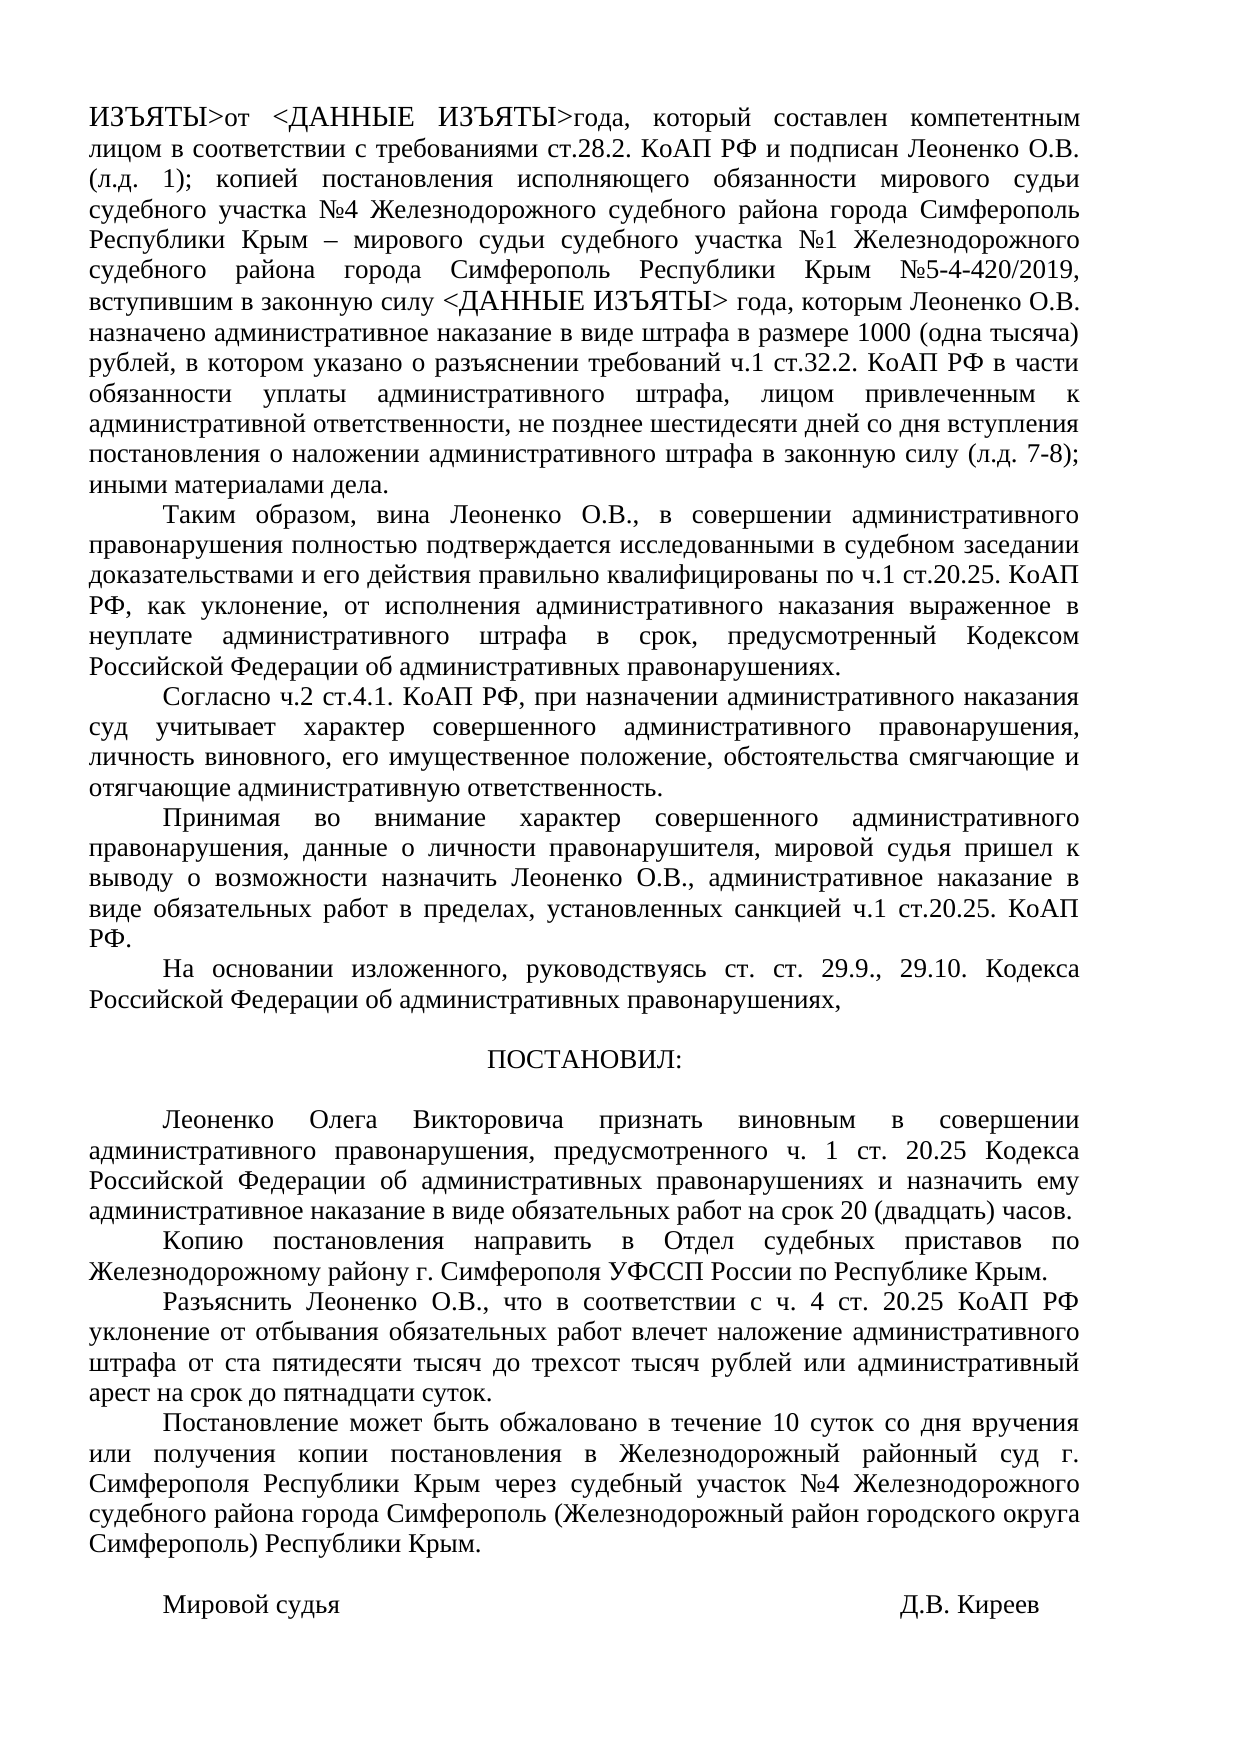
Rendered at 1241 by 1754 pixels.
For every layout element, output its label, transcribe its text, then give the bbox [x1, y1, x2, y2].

text Постановление может быть обжаловано в течение 10 суток со дня вручения или получения копии постановления в Железнодорожный районный суд г. Симферополя Республики Крым через судебный участок №4 Железнодорожного судебного района города Симферополь (Железнодорожный район городского округа Симферополь) Республики Крым. [89, 1407, 1081, 1559]
text ПОСТАНОВИЛ: [89, 1044, 1081, 1074]
text Копию постановления направить в Отдел судебных приставов по Железнодорожному району г. Симферополя УФССП России по Республике Крым. [89, 1226, 1081, 1286]
text Таким образом, вина Леоненко О.В., в совершении административного правонарушения полностью подтверждается исследованными в судебном заседании доказательствами и его действия правильно квалифицированы по ч.1 ст.20.25. КоАП РФ, как уклонение, от исполнения административного наказания выраженное в неуплате административного штрафа в срок, предусмотренный Кодексом Российской Федерации об административных правонарушениях. [89, 499, 1081, 681]
text Согласно ч.2 ст.4.1. КоАП РФ, при назначении административного наказания суд учитывает характер совершенного административного правонарушения, личность виновного, его имущественное положение, обстоятельства смягчающие и отягчающие административную ответственность. [89, 681, 1081, 802]
text Мировой судья /подпись/ Д.В. Киреев [89, 1589, 1081, 1619]
text На основании изложенного, руководствуясь ст. ст. 29.9., 29.10. Кодекса Российской Федерации об административных правонарушениях, [89, 953, 1081, 1014]
text Леоненко Олега Викторовича признать виновным в совершении административного правонарушения, предусмотренного ч. 1 ст. 20.25 Кодекса Российской Федерации об административных правонарушениях и назначить ему административное наказание в виде обязательных работ на срок 20 (двадцать) часов. [89, 1104, 1081, 1226]
text Разъяснить Леоненко О.В., что в соответствии с ч. 4 ст. 20.25 КоАП РФ уклонение от отбывания обязательных работ влечет наложение административного штрафа от ста пятидесяти тысяч до трехсот тысяч рублей или административный арест на срок до пятнадцати суток. [89, 1286, 1081, 1407]
text Принимая во внимание характер совершенного административного правонарушения, данные о личности правонарушителя, мировой судья пришел к выводу о возможности назначить Леоненко О.В., административное наказание в виде обязательных работ в пределах, установленных санкцией ч.1 ст.20.25. КоАП РФ. [89, 802, 1081, 953]
